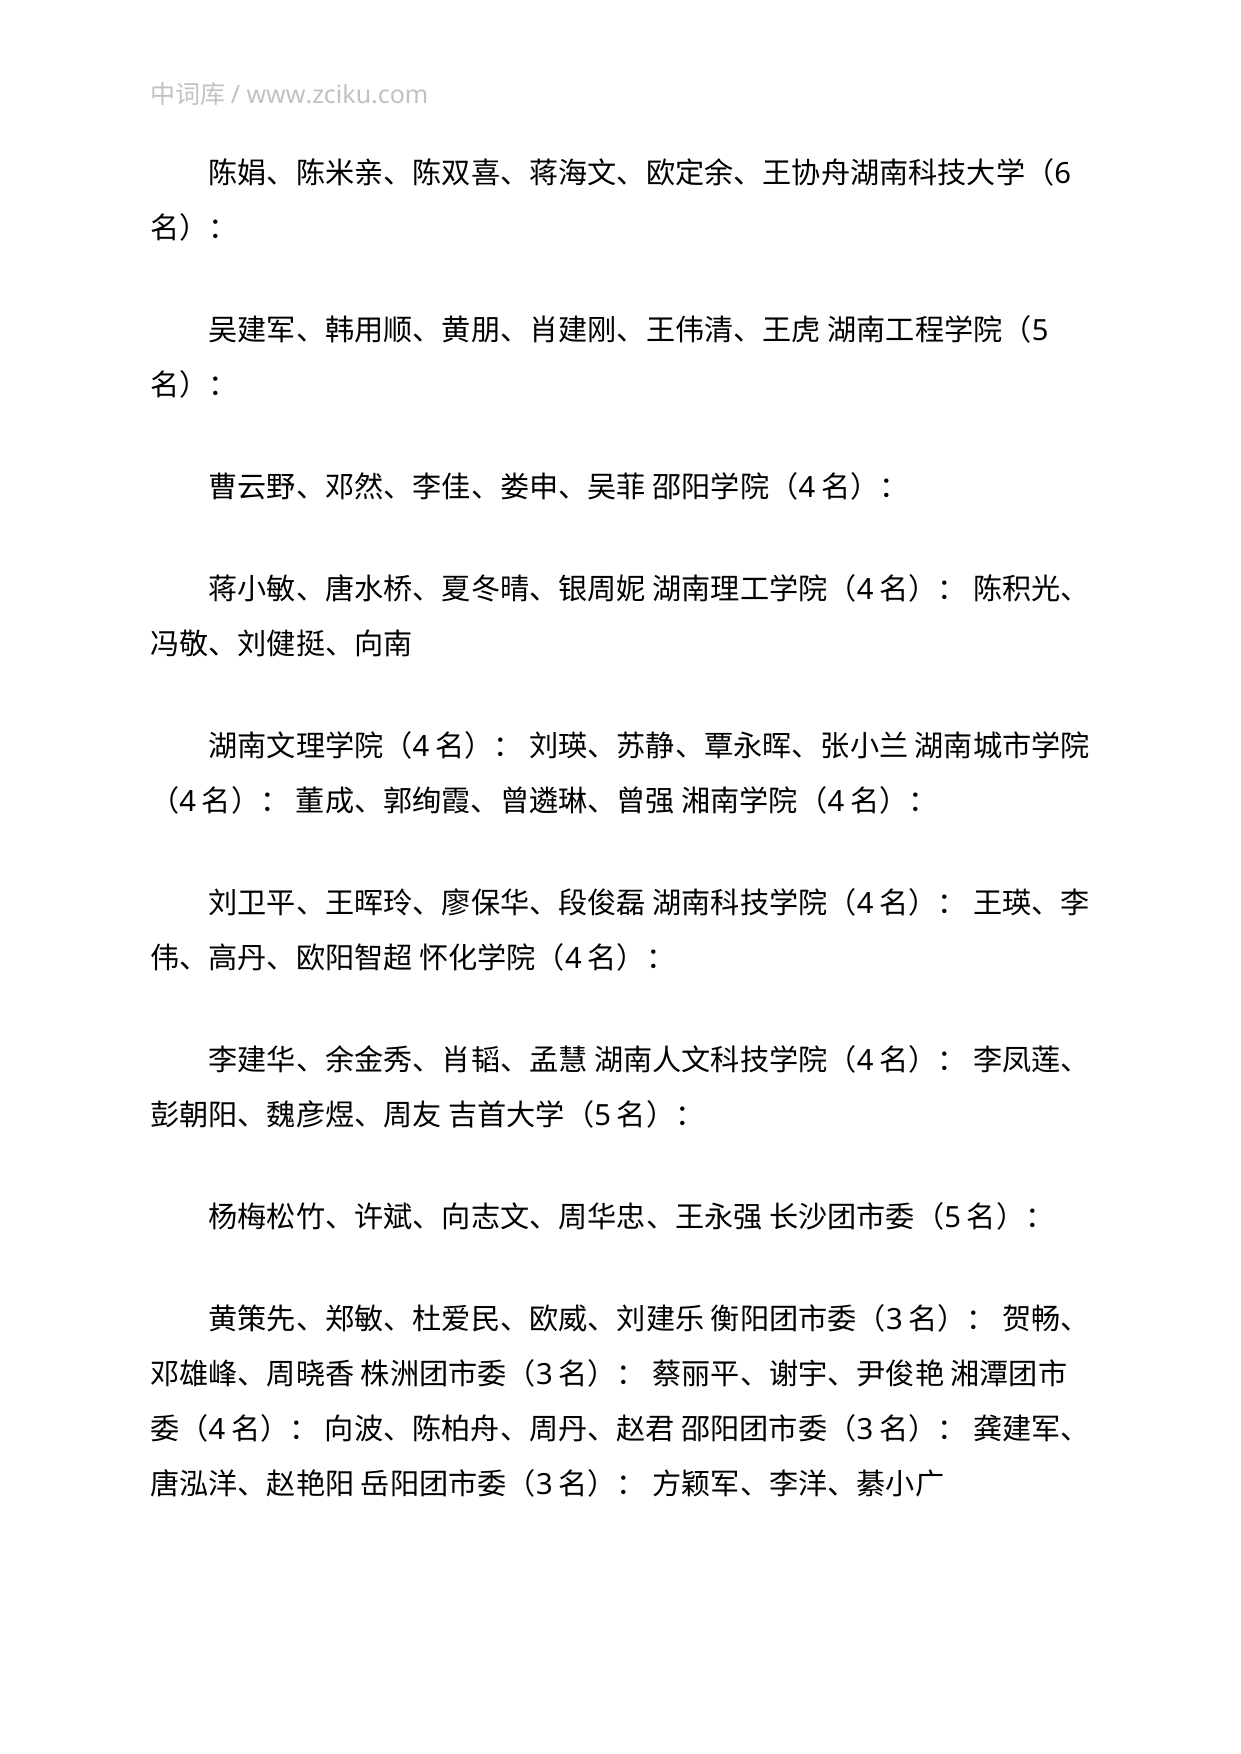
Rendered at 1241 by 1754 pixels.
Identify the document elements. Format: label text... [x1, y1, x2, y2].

text 黄策先、郑敏、杜爱民、欧威、刘建乐 衡阳团市委（3名）： 贺畅、邓雄峰、周晓香 株洲团市委（3名）： 蔡丽平、谢宇、尹俊艳 湘潭团市委（4名）： 向波、陈柏舟、周丹、赵君 邵阳团市委（3名）： 龚建军、唐泓洋、赵艳阳 岳阳团市委（3名）： 方颖军、李洋、綦小广 [150, 1295, 1090, 1503]
text 李建华、余金秀、肖韬、孟慧 湖南人文科技学院（4名）： 李凤莲、彭朝阳、魏彦煜、周友 吉首大学（5名）： [150, 1036, 1090, 1134]
text 曹云野、邓然、李佳、娄申、吴菲 邵阳学院（4名）： [150, 463, 1090, 506]
text 杨梅松竹、许斌、向志文、周华忠、王永强 长沙团市委（5名）： [150, 1193, 1090, 1236]
text 陈娟、陈米亲、陈双喜、蒋海文、欧定余、王协舟湖南科技大学（6名）： [150, 150, 1090, 247]
text 吴建军、韩用顺、黄朋、肖建刚、王伟清、王虎 湖南工程学院（5名）： [150, 307, 1090, 404]
text 蒋小敏、唐水桥、夏冬晴、银周妮 湖南理工学院（4名）： 陈积光、冯敬、刘健挺、向南 [150, 566, 1090, 663]
text 刘卫平、王晖玲、廖保华、段俊磊 湖南科技学院（4名）： 王瑛、李伟、高丹、欧阳智超 怀化学院（4名）： [150, 879, 1090, 977]
text 湖南文理学院（4名）： 刘瑛、苏静、覃永晖、张小兰 湖南城市学院（4名）： 董成、郭绚霞、曾遴琳、曾强 湘南学院（4名）： [150, 722, 1090, 820]
